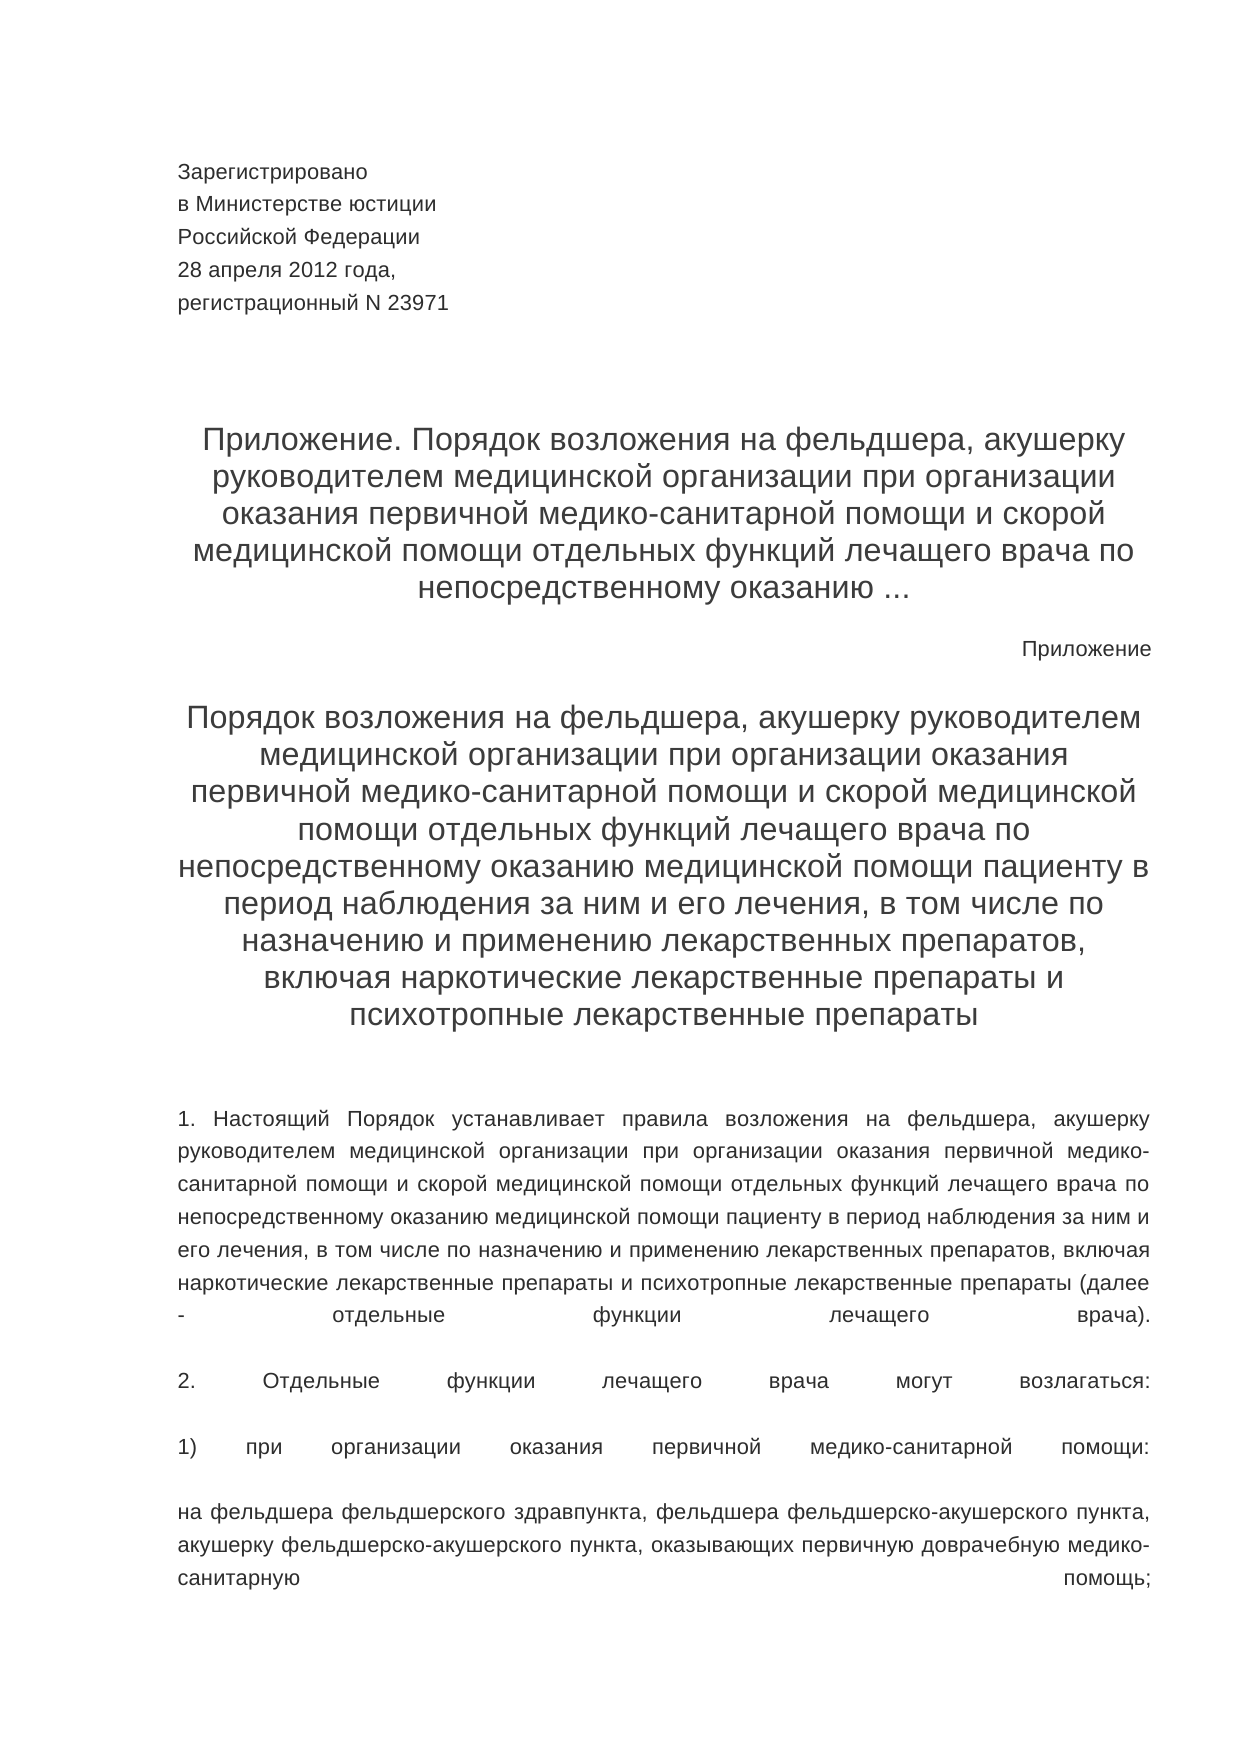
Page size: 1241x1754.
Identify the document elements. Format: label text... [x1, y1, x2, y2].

text 2. Отдельные функции лечащего врача могут возлагаться: [177, 1360, 1152, 1426]
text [177, 1426, 1152, 1623]
text Приложение [177, 628, 1152, 661]
text Порядок возложения на фельдшера, акушерку руководителем медицинской организации при организации оказания первичной медико-санитарной помощи и скорой медицинской помощи отдельных функций лечащего врача по непосредственному оказанию медицинской помощи пациенту в период наблюдения за ним и его лечения, в том числе по назначению и применению лекарственных препаратов, включая наркотические лекарственные препараты и психотропные лекарственные препараты [177, 698, 1152, 1032]
text Зарегистрировано в Министерстве юстиции Российской Федерации 28 апреля 2012 года, регистрационный N 23971 [177, 118, 1152, 381]
text 1. Настоящий Порядок устанавливает правила возложения на фельдшера, акушерку руководителем медицинской организации при организации оказания первичной медико-санитарной помощи и скорой медицинской помощи отдельных функций лечащего врача по непосредственному оказанию медицинской помощи пациенту в период наблюдения за ним и его лечения, в том числе по назначению и применению лекарственных препаратов, включая наркотические лекарственные препараты и психотропные лекарственные препараты (далее - отдельные функции лечащего врача). [177, 1098, 1152, 1360]
text Приложение. Порядок возложения на фельдшера, акушерку руководителем медицинской организации при организации оказания первичной медико-санитарной помощи и скорой медицинской помощи отдельных функций лечащего врача по непосредственному оказанию ... [177, 420, 1152, 605]
